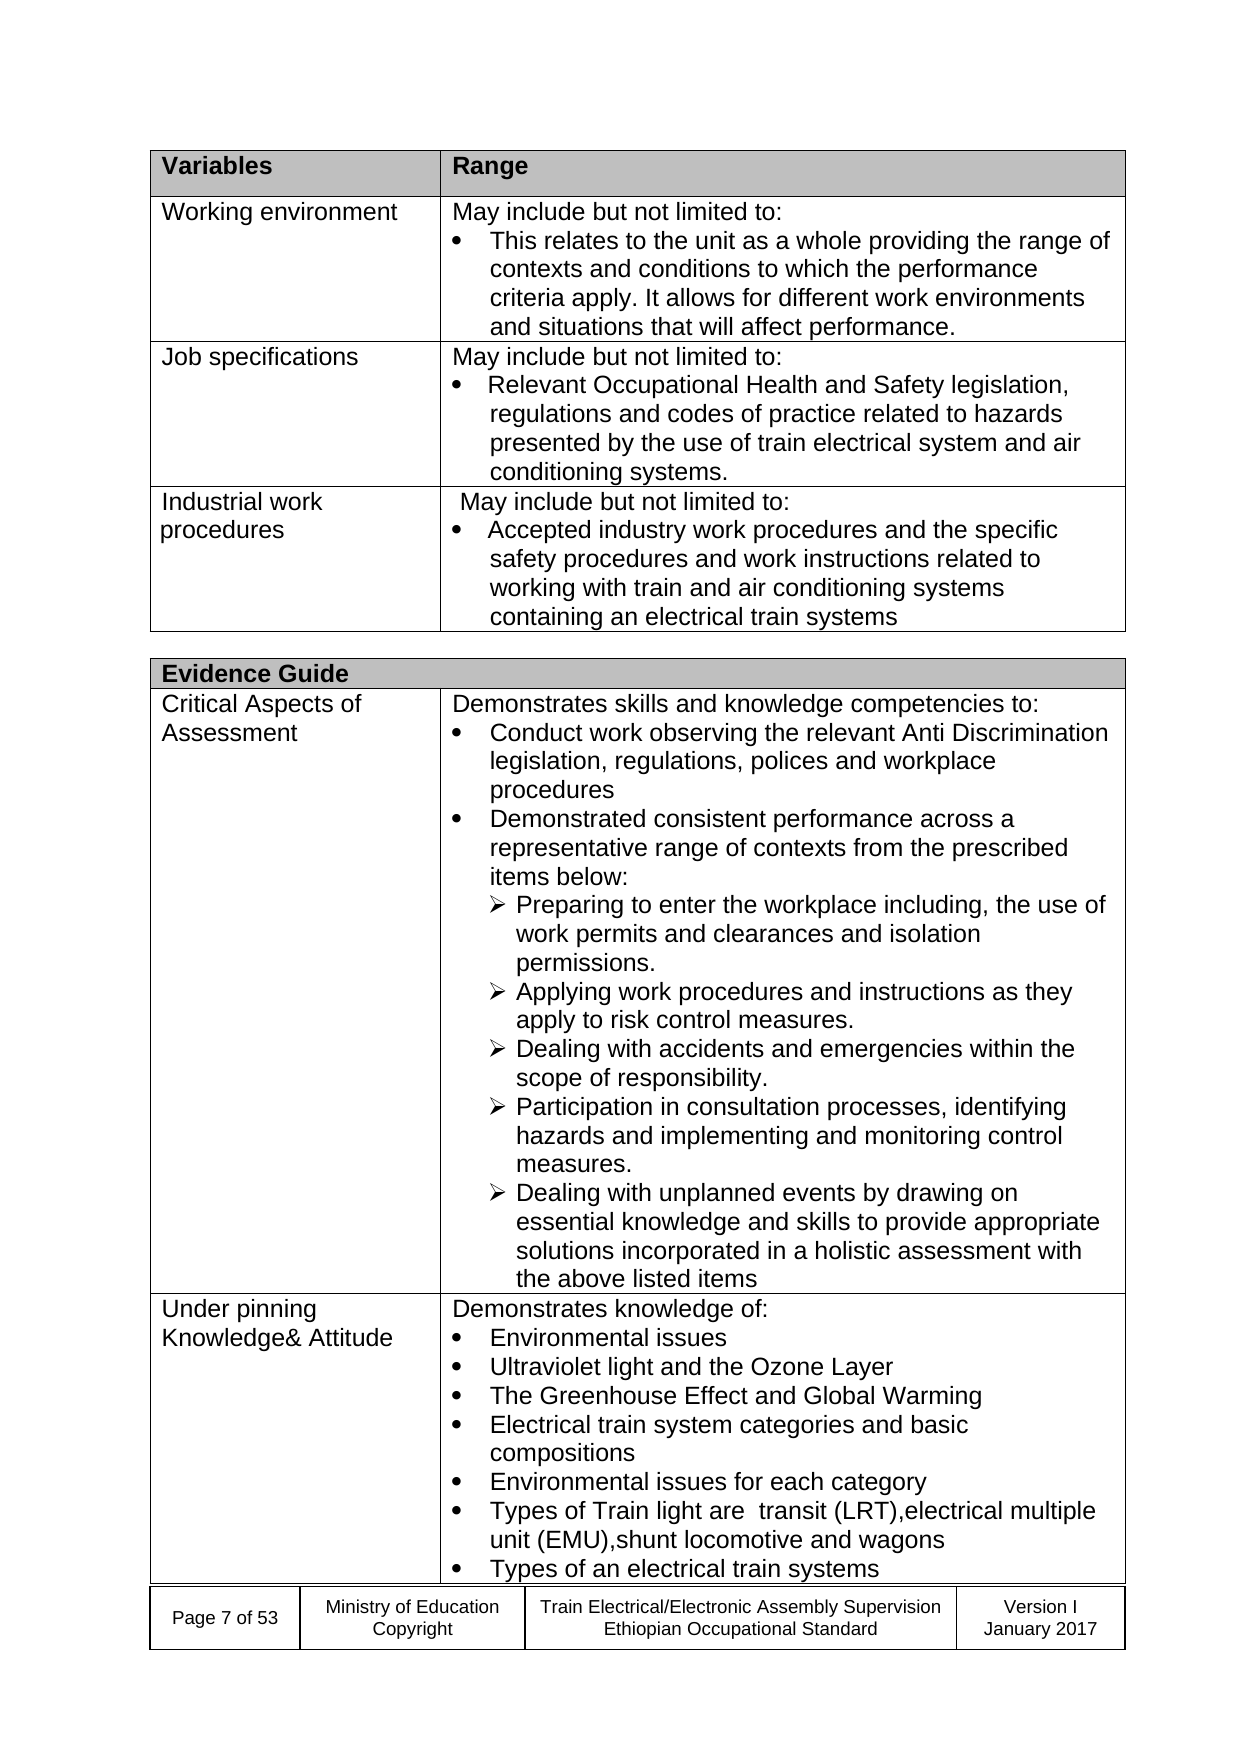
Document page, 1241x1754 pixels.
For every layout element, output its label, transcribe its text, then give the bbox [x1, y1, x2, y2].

table_cell Industrial work procedures [151, 487, 440, 631]
table_cell Critical Aspects of Assessment [151, 689, 440, 1293]
table_cell May include but not limited to: Relevant Occupational Health and Safety legislation, regulations and codes of practice related to hazards presented by the use of train electrical system and air conditioning systems. [441, 342, 1125, 486]
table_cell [441, 1294, 1125, 1582]
table_cell May include but not limited to: Accepted industry work procedures and the specific safety procedures and work instructions related to working with train and air conditioning systems containing an electrical train systems [441, 487, 1125, 631]
table_cell Variables [151, 151, 440, 196]
table_cell Demonstrates skills and knowledge competencies to: Conduct work observing the relevant Anti Discrimination legislation, regulations, polices and workplace procedures Demonstrated consistent performance across a representative range of contexts from the prescribed items below: Preparing to enter the workplace including, the use of work permits and clearances and isolation permissions. Applying work procedures and instructions as they apply to risk control measures. Dealing with accidents and emergencies within the scope of responsibility. Participation in consultation processes, identifying hazards and implementing and monitoring control measures. Dealing with unplanned events by drawing on essential knowledge and skills to provide appropriate solutions incorporated in a holistic assessment with the above listed items [441, 689, 1125, 1293]
table_cell Range [441, 151, 1125, 196]
table_header Evidence Guide [151, 659, 1125, 688]
table_cell Working environment [151, 197, 440, 341]
table_cell May include but not limited to: This relates to the unit as a whole providing the range of contexts and conditions to which the performance criteria apply. It allows for different work environments and situations that will affect performance. [441, 197, 1125, 341]
table_cell Job specifications [151, 342, 440, 486]
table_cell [151, 1294, 440, 1582]
